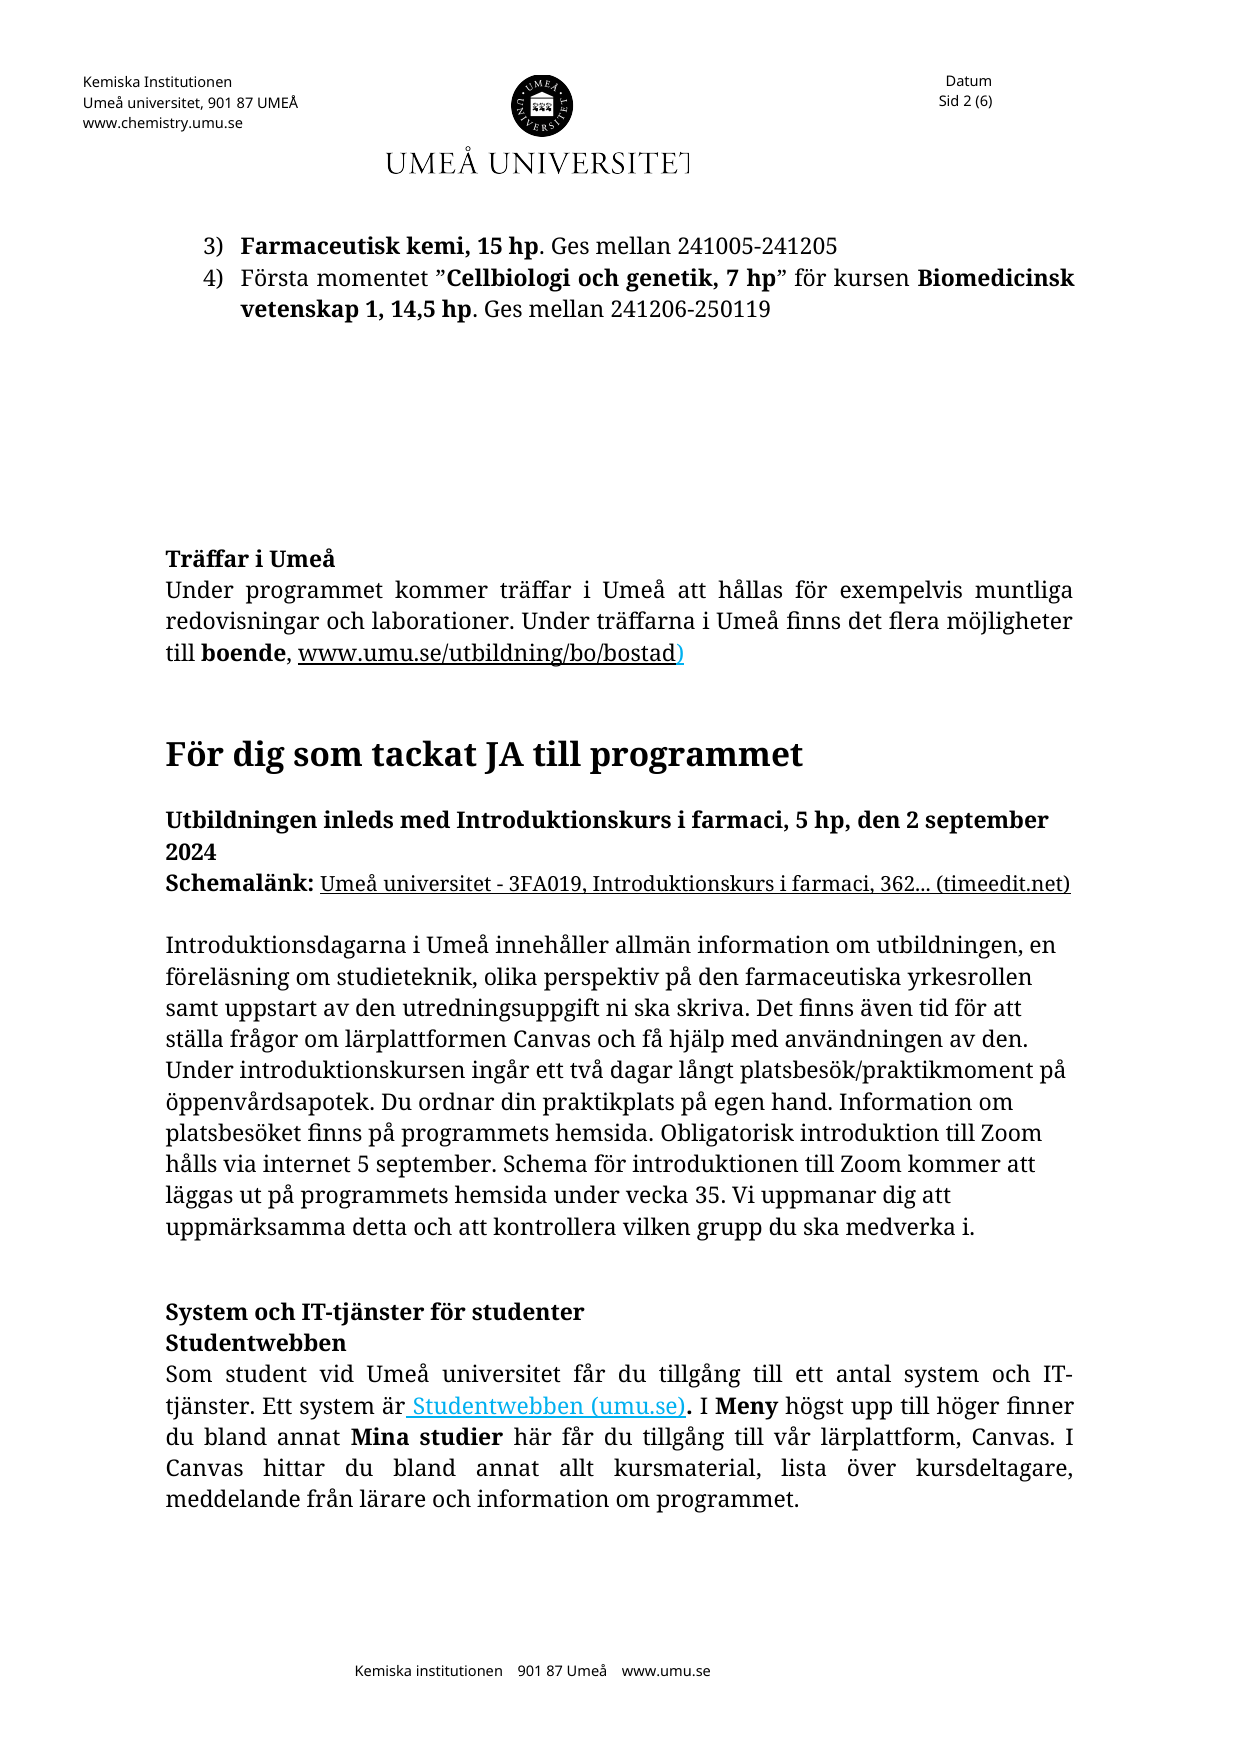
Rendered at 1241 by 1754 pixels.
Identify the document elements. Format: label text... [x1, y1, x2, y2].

text System och IT-tjänster för studenter [165, 1296, 1075, 1327]
picture [385, 75, 689, 174]
text Introduktionsdagarna i Umeå innehåller allmän information om utbildningen, en föreläsning om studieteknik, olika perspektiv på den farmaceutiska yrkesrollen samt uppstart av den utredningsuppgift ni ska skriva. Det finns även tid för att ställa frågor om lärplattformen Canvas och få hjälp med användningen av den. Under introduktionskursen ingår ett två dagar långt platsbesök/praktikmoment på öppenvårdsapotek. Du ordnar din praktikplats på egen hand. Information om platsbesöket finns på programmets hemsida. Obligatorisk introduktion till Zoom hålls via internet 5 september. Schema för introduktionen till Zoom kommer att läggas ut på programmets hemsida under vecka 35. Vi uppmanar dig att uppmärksamma detta och att kontrollera vilken grupp du ska medverka i. [165, 929, 1075, 1242]
text Schemalänk: Umeå universitet - 3FA019, Introduktionskurs i farmaci, 362... (timeedit.net) [165, 867, 1075, 898]
text För dig som tackat JA till programmet [165, 730, 1075, 776]
text Utbildningen inleds med Introduktionskurs i farmaci, 5 hp, den 2 september 2024 [165, 804, 1075, 867]
text Som student vid Umeå universitet får du tillgång till ett antal system och IT-tjänster. Ett system är Studentwebben (umu.se). I Meny högst upp till höger finner du bland annat Mina studier här får du tillgång till vår lärplattform, Canvas. I Canvas hittar du bland annat allt kursmaterial, lista över kursdeltagare, meddelande från lärare och information om programmet. [165, 1358, 1075, 1514]
list Farmaceutisk kemi, 15 hp. Ges mellan 241005-241205 [203, 230, 1075, 262]
text Träffar i Umeå [165, 543, 1075, 574]
text Under programmet kommer träffar i Umeå att hållas för exempelvis muntliga redovisningar och laborationer. Under träffarna i Umeå finns det flera möjligheter till boende, www.umu.se/utbildning/bo/bostad) [165, 574, 1075, 668]
text Studentwebben [165, 1327, 1075, 1358]
list Första momentet ”Cellbiologi och genetik, 7 hp” för kursen Biomedicinsk vetenskap 1, 14,5 hp. Ges mellan 241206-250119 [203, 262, 1075, 324]
